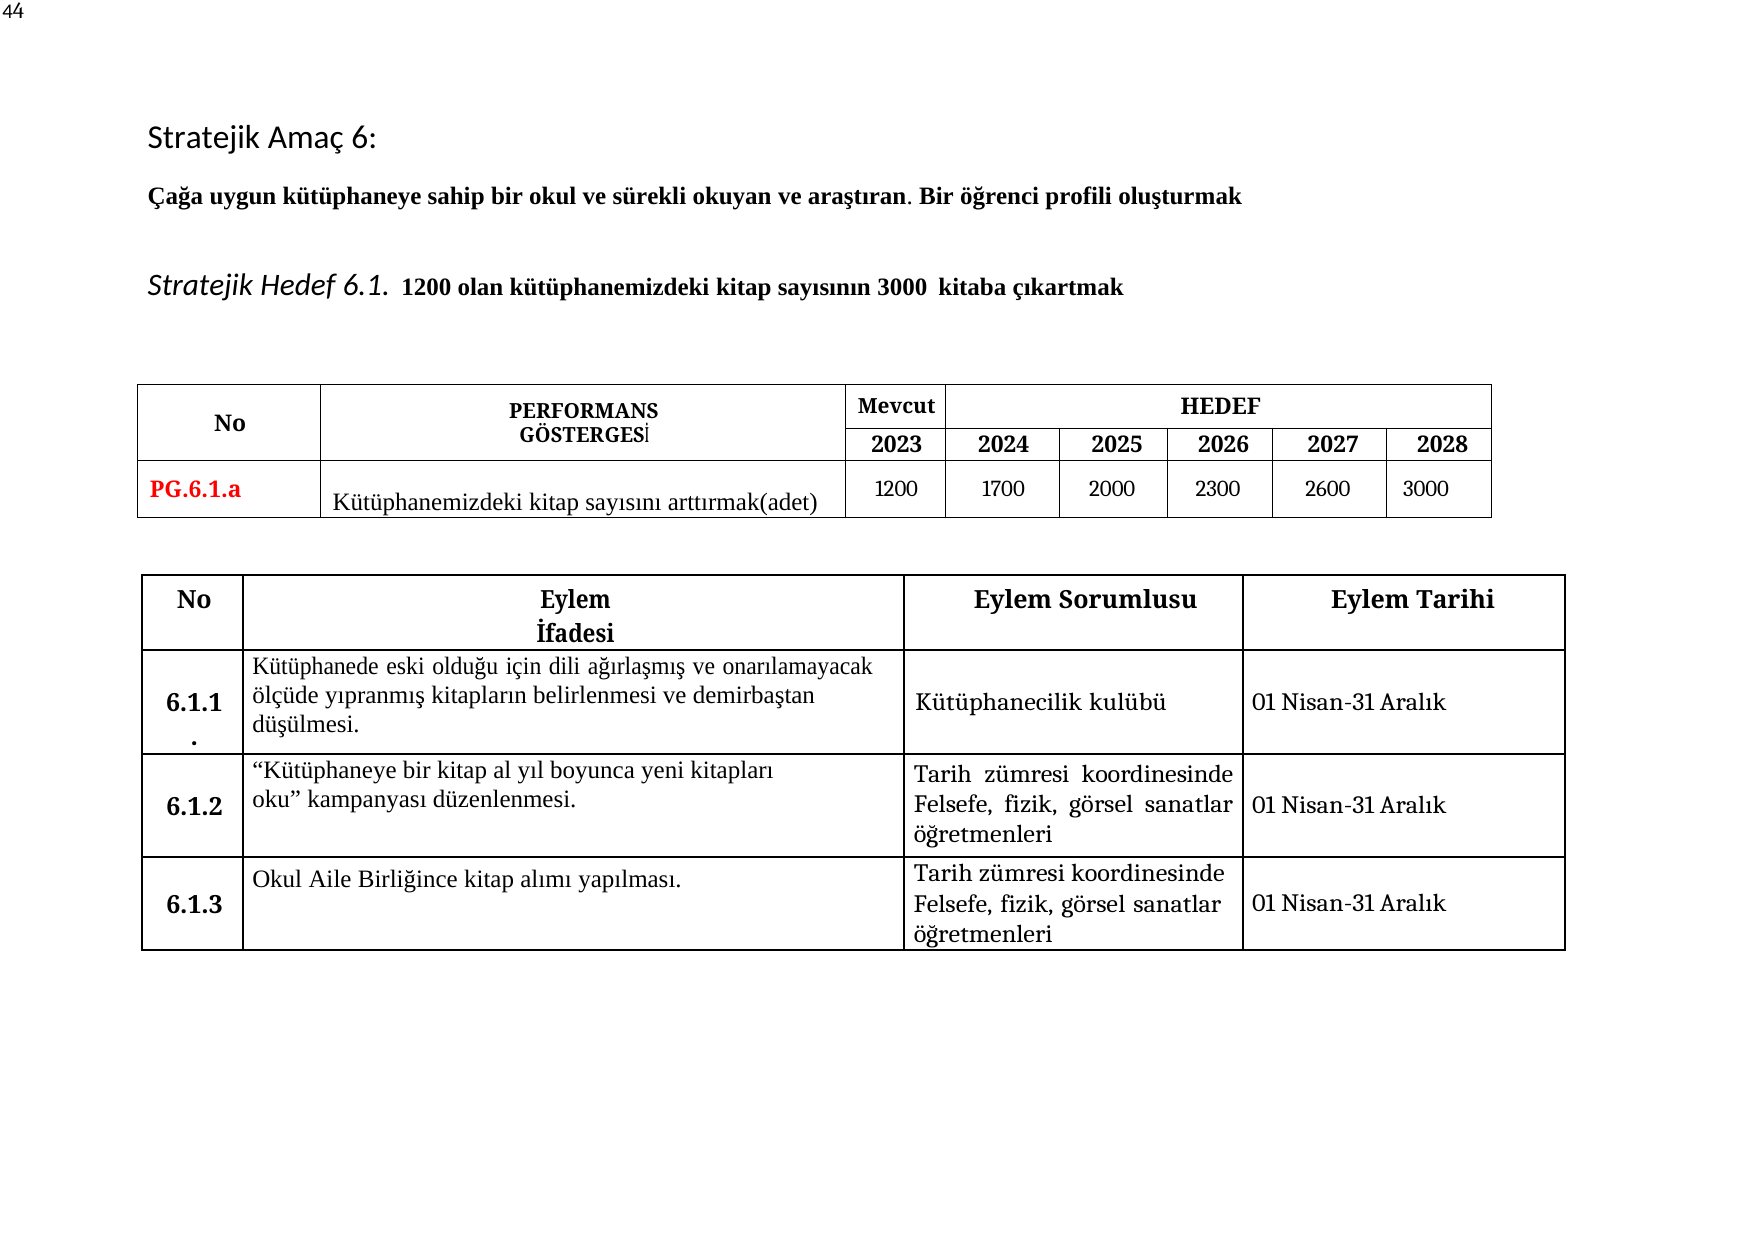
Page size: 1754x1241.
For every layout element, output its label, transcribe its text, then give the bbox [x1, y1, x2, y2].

table_cell 2000 [1060, 461, 1167, 517]
table_header Eylem İfadesi [244, 576, 903, 649]
table_cell Tarih zümresi koordinesinde Felsefe, fizik, görsel sanatlar öğretmenleri [905, 755, 1242, 856]
table_cell 3000 [1387, 461, 1491, 517]
table_cell PG.6.1.a [138, 461, 320, 517]
table_header HEDEF [946, 385, 1491, 427]
table_header No [138, 385, 320, 460]
table_cell 2024 [946, 429, 1059, 460]
table_header Eylem Sorumlusu [905, 576, 1242, 649]
table_header Mevcut [846, 385, 945, 427]
table_cell Kütüphanede eski olduğu için dili ağırlaşmış ve onarılamayacak ölçüde yıpranmış kitapların belirlenmesi ve demirbaştan düşülmesi. [244, 651, 903, 753]
table_cell 1700 [946, 461, 1059, 517]
table_header Eylem Tarihi [1244, 576, 1564, 649]
table_header No [143, 576, 242, 649]
table_cell Kütüphanemizdeki kitap sayısını arttırmak(adet) [321, 461, 845, 517]
table_cell 2026 [1168, 429, 1272, 460]
table_cell 01 Nisan-31 Aralık [1244, 858, 1564, 949]
table_cell 6.1.1. [143, 651, 242, 753]
table_cell 2025 [1060, 429, 1167, 460]
table_cell 6.1.2 [143, 755, 242, 856]
table_cell Tarih zümresi koordinesinde Felsefe, fizik, görsel sanatlar öğretmenleri [905, 858, 1242, 949]
text Stratejik Hedef 6.1. 1200 olan kütüphanemizdeki kitap sayısının 3000 kitaba çıkartmak [147, 264, 1708, 303]
text Çağa uygun kütüphaneye sahip bir okul ve sürekli okuyan ve araştıran. Bir öğrenci profili oluşturmak [147, 181, 1708, 209]
table_cell Kütüphanecilik kulübü [905, 651, 1242, 753]
table_cell 01 Nisan-31 Aralık [1244, 755, 1564, 856]
table_cell Okul Aile Birliğince kitap alımı yapılması. [244, 858, 903, 949]
table_cell 2300 [1168, 461, 1272, 517]
table_cell “Kütüphaneye bir kitap al yıl boyunca yeni kitapları oku” kampanyası düzenlenmesi. [244, 755, 903, 856]
table_cell 2027 [1273, 429, 1386, 460]
table_cell 2028 [1387, 429, 1491, 460]
table_cell 6.1.3 [143, 858, 242, 949]
table_cell 01 Nisan-31 Aralık [1244, 651, 1564, 753]
table_cell 2600 [1273, 461, 1386, 517]
table_cell 2023 [846, 429, 945, 460]
table_header PERFORMANS GÖSTERGESİ [321, 385, 845, 460]
table_cell 1200 [846, 461, 945, 517]
subtitle Stratejik Amaç 6: [147, 117, 1708, 157]
